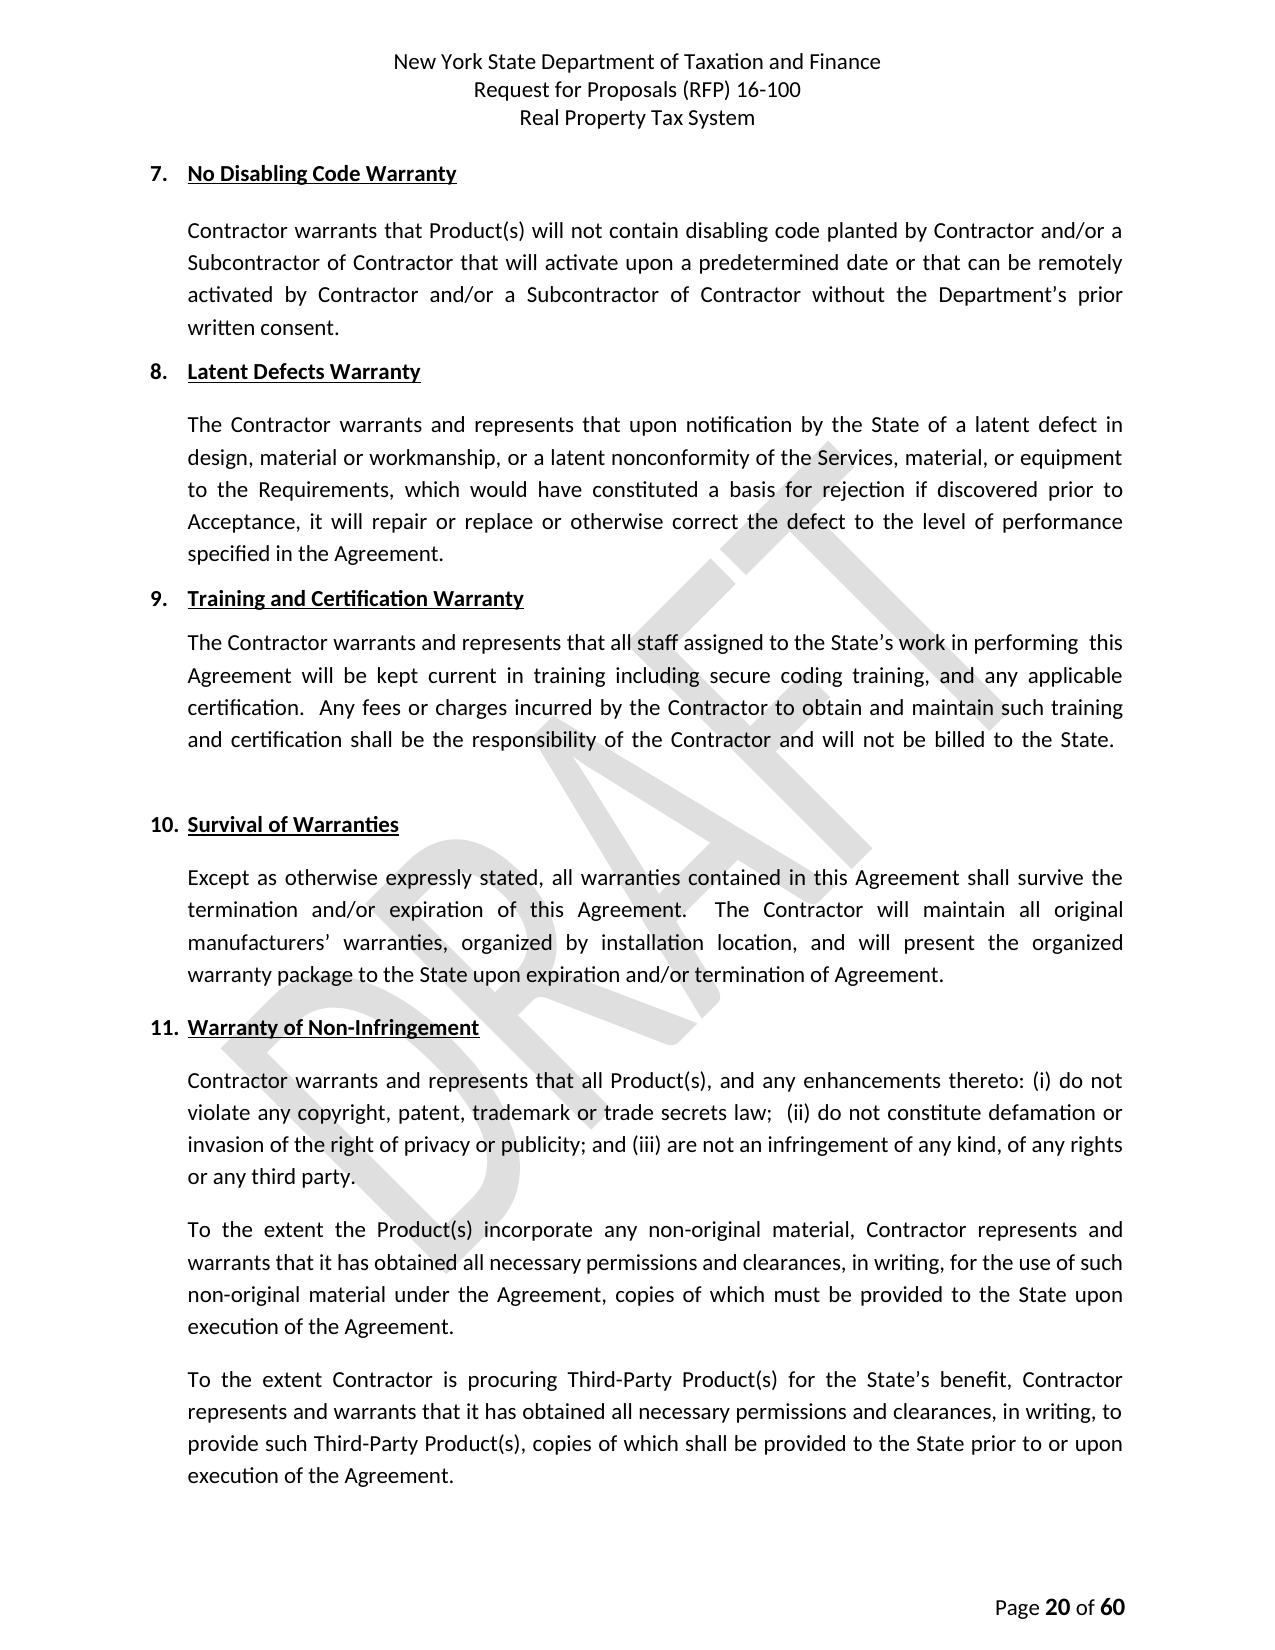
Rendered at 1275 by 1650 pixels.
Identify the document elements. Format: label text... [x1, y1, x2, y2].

text Except as otherwise expressly stated, all warranties contained in this Agreement shall survive the termination and/or expiration of this Agreement. The Contractor will maintain all original manufacturers’ warranties, organized by installation location, and will present the organized warranty package to the State upon expiration and/or termination of Agreement. [187, 863, 1125, 988]
text Contractor warrants and represents that all Product(s), and any enhancements thereto: (i) do not violate any copyright, patent, trademark or trade secrets law; (ii) do not constitute defamation or invasion of the right of privacy or publicity; and (iii) are not an infringement of any kind, of any rights or any third party. [187, 1066, 1125, 1191]
list No Disabling Code Warranty [150, 159, 1125, 187]
list Training and Certification Warranty [150, 584, 1125, 612]
text To the extent the Product(s) incorporate any non-original material, Contractor represents and warrants that it has obtained all necessary permissions and clearances, in writing, for the use of such non-original material under the Agreement, copies of which must be provided to the State upon execution of the Agreement. [187, 1216, 1125, 1340]
list Survival of Warranties [150, 810, 1125, 838]
list Warranty of Non-Infringement [150, 1013, 1125, 1041]
text Contractor warrants that Product(s) will not contain disabling code planted by Contractor and/or a Subcontractor of Contractor that will activate upon a predetermined date or that can be remotely activated by Contractor and/or a Subcontractor of Contractor without the Department’s prior written consent. [187, 216, 1125, 341]
list Latent Defects Warranty [150, 357, 1125, 385]
text The Contractor warrants and represents that all staff assigned to the State’s work in performing this Agreement will be kept current in training including secure coding training, and any applicable certification. Any fees or charges incurred by the Contractor to obtain and maintain such training and certification shall be the responsibility of the Contractor and will not be billed to the State. [187, 628, 1125, 785]
text The Contractor warrants and represents that upon notification by the State of a latent defect in design, material or workmanship, or a latent nonconformity of the Services, material, or equipment to the Requirements, which would have constituted a basis for rejection if discovered prior to Acceptance, it will repair or replace or otherwise correct the defect to the level of performance specified in the Agreement. [187, 410, 1125, 567]
text To the extent Contractor is procuring Third-Party Product(s) for the State’s benefit, Contractor represents and warrants that it has obtained all necessary permissions and clearances, in writing, to provide such Third-Party Product(s), copies of which shall be provided to the State prior to or upon execution of the Agreement. [187, 1365, 1125, 1490]
